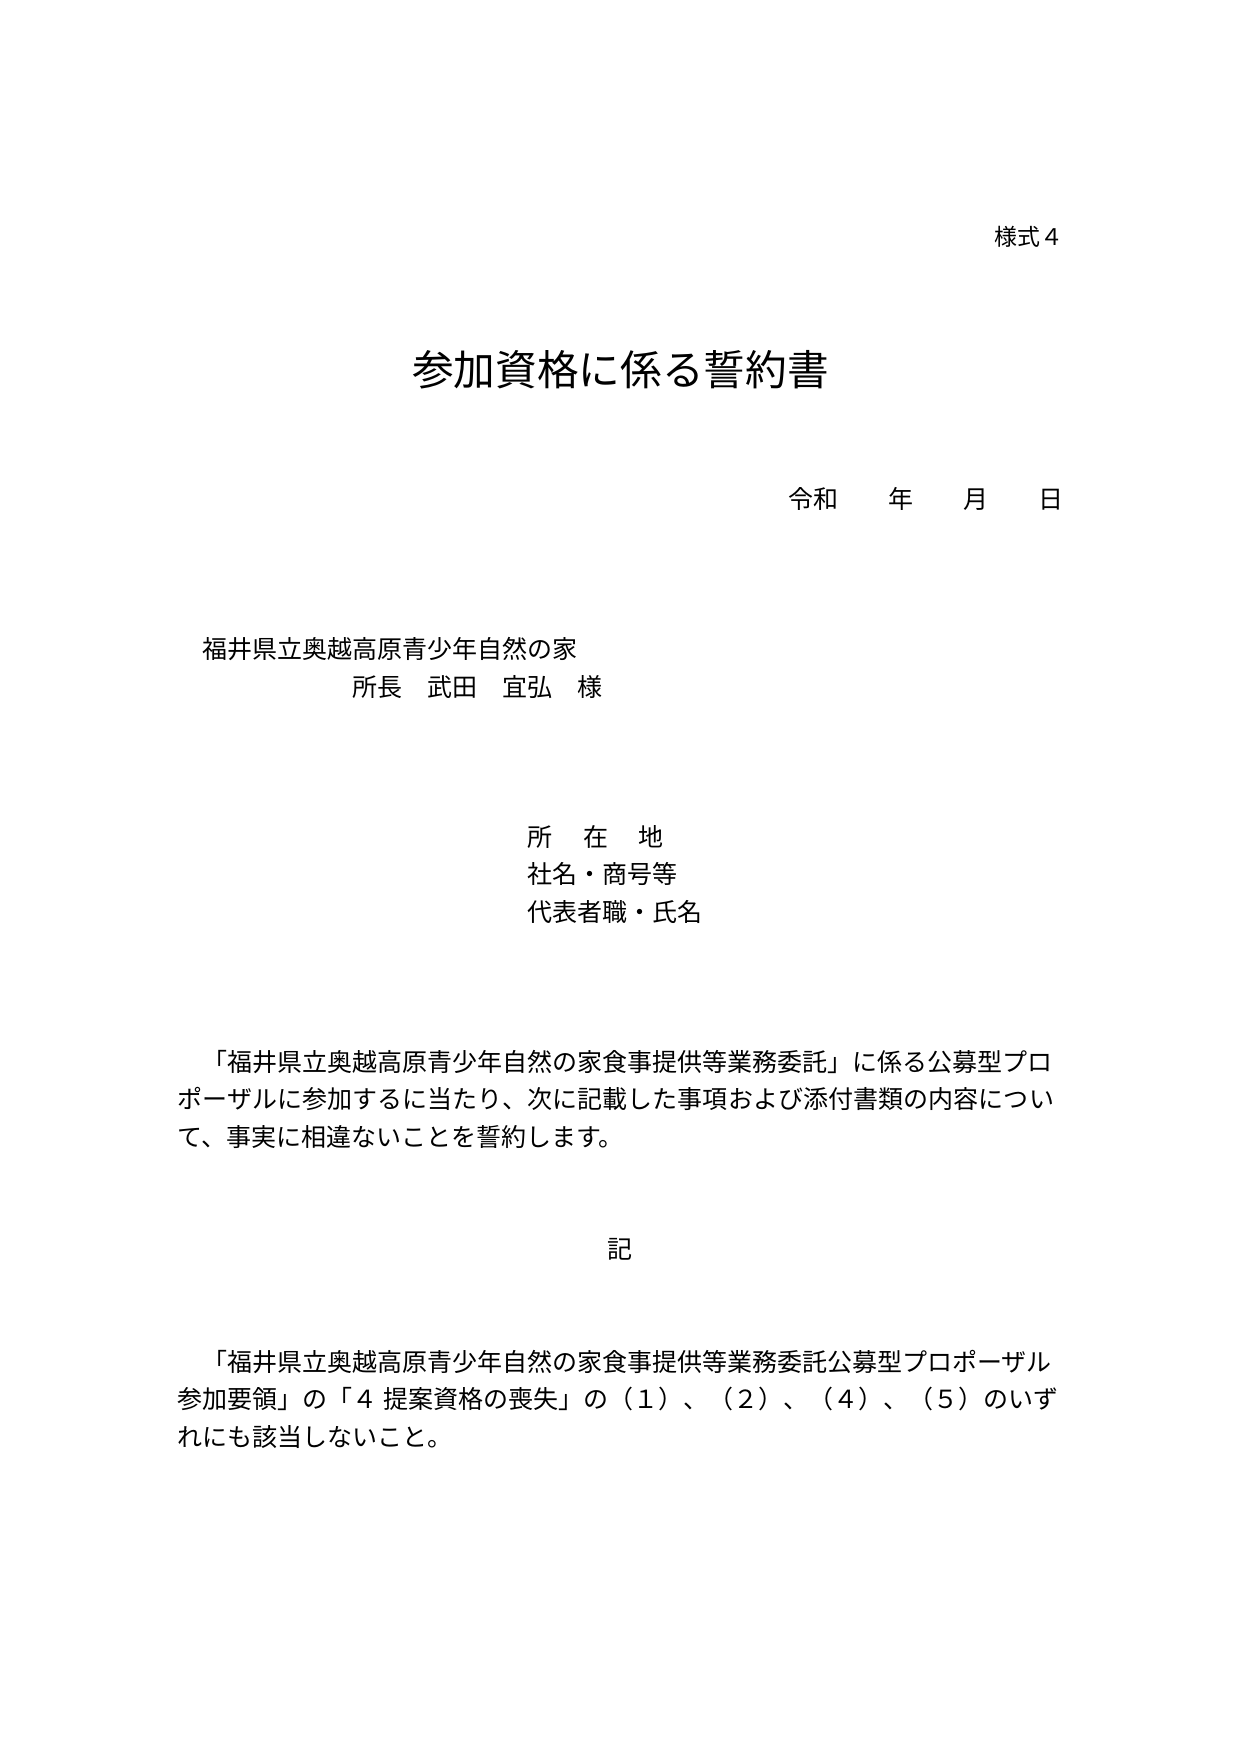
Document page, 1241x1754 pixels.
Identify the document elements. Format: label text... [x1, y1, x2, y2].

text 所長 武田 宜弘 様 [177, 667, 1017, 704]
text 様式４ [177, 217, 1063, 254]
text 「福井県立奥越高原青少年自然の家食事提供等業務委託」に係る公募型プロポーザルに参加するに当たり、次に記載した事項および添付書類の内容について、事実に相違ないことを誓約します。 [177, 1042, 1054, 1154]
text 令和 年 月 日 [177, 479, 1063, 517]
text 社名・商号等 [440, 854, 1017, 892]
text 代表者職・氏名 [527, 892, 1017, 967]
text 参加資格に係る誓約書 [177, 329, 1063, 404]
text 福井県立奥越高原青少年自然の家 [177, 629, 1017, 667]
text 所 在 地 [527, 817, 1017, 854]
text 「福井県立奥越高原青少年自然の家食事提供等業務委託公募型プロポーザル参加要領」の「４ 提案資格の喪失」の（１）、（２）、（４）、（５）のいずれにも該当しないこと。 [177, 1342, 1063, 1454]
subtitle 記 [177, 1229, 1063, 1267]
